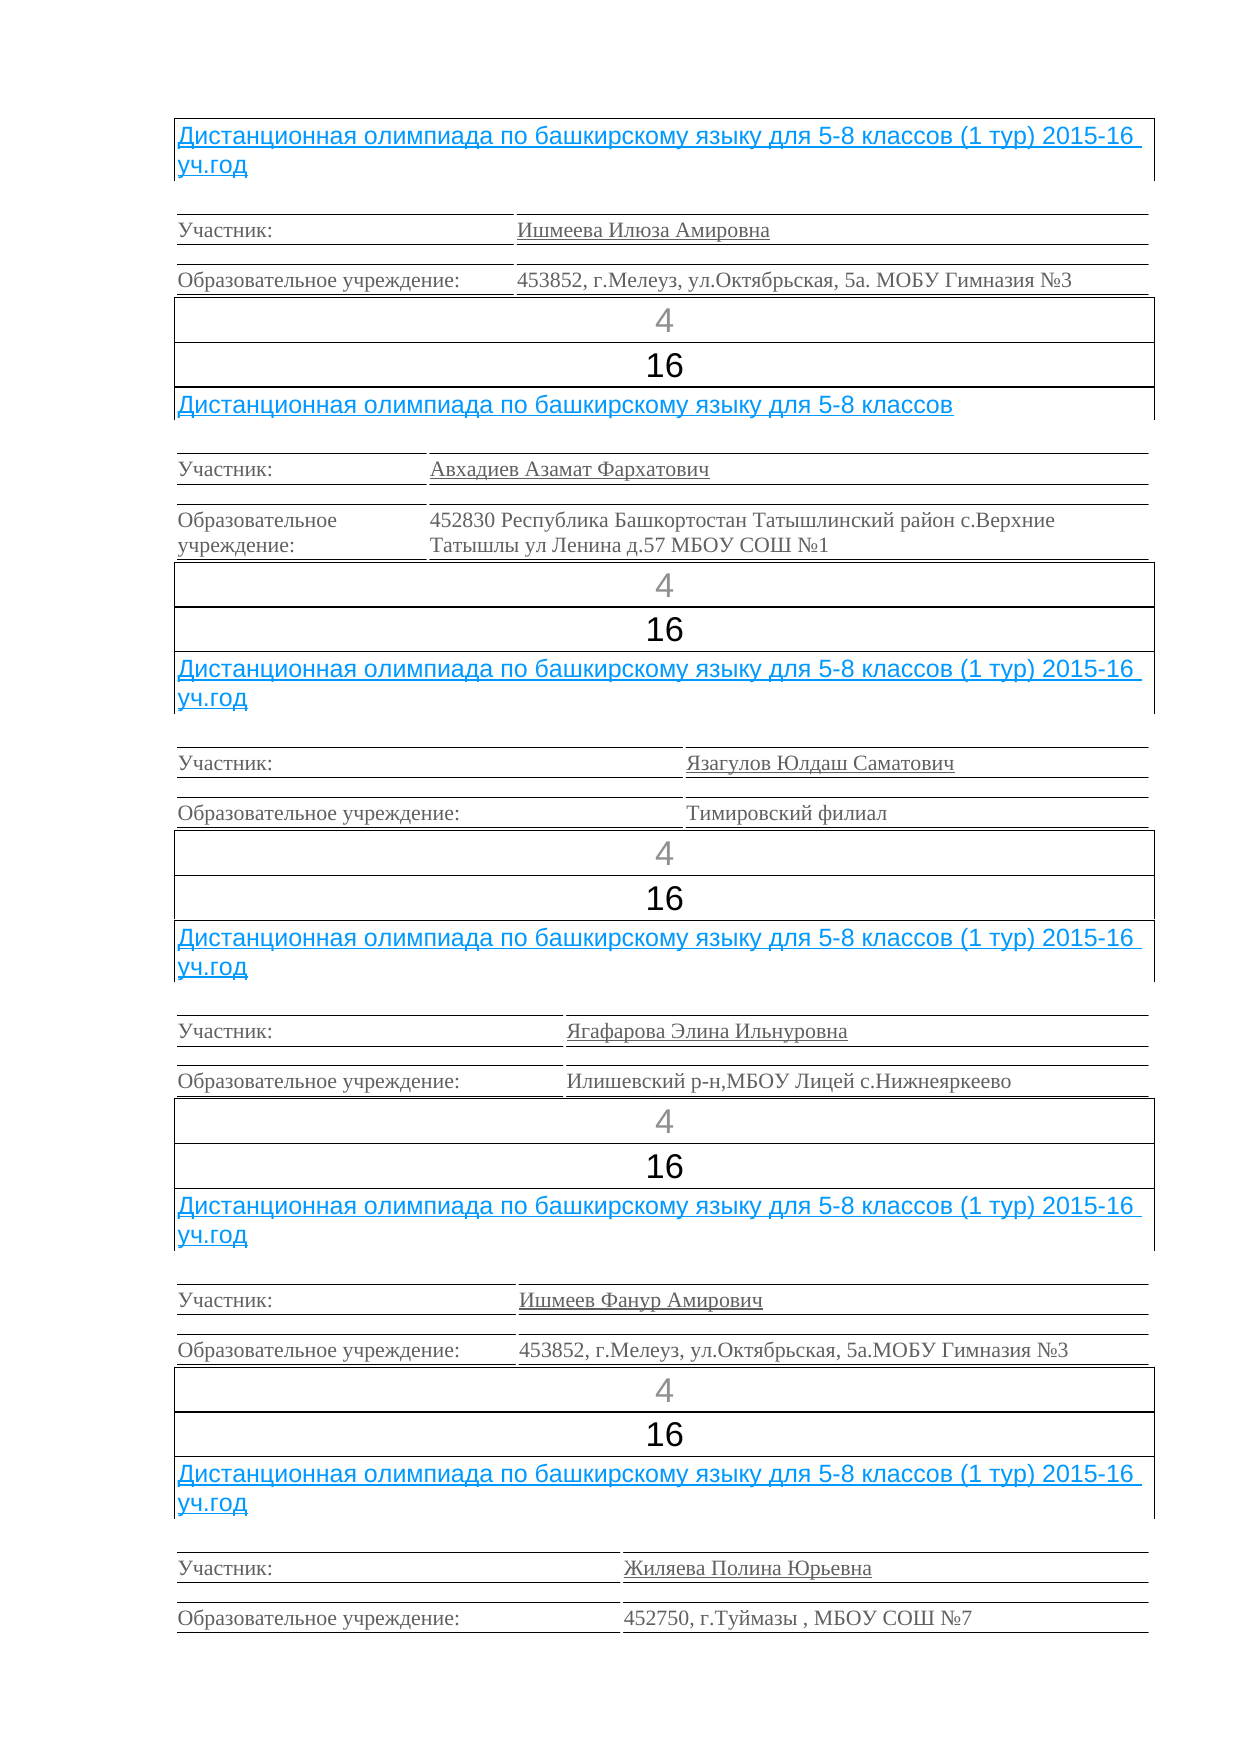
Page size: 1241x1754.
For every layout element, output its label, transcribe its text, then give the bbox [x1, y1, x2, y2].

text 4 [175, 1368, 1154, 1411]
text 16 [175, 1144, 1154, 1188]
text 4 [175, 563, 1154, 606]
text 4 [175, 1099, 1154, 1143]
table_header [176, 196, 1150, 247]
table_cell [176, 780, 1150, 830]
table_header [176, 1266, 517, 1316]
text 4 [175, 831, 1154, 875]
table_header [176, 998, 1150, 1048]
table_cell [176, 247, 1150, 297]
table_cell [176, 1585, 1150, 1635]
text 16 [175, 876, 1154, 919]
text 16 [175, 343, 1154, 386]
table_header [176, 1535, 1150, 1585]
text Дистанционная олимпиада по башкирскому языку для 5-8 классов [175, 388, 1154, 420]
text Дистанционная олимпиада по башкирскому языку для 5-8 классов (1 тур) 2015-16 уч.год [175, 921, 1154, 982]
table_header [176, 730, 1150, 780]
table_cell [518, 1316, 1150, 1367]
text 16 [175, 1413, 1154, 1456]
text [175, 1457, 1154, 1519]
text 4 [175, 298, 1154, 342]
text Дистанционная олимпиада по башкирскому языку для 5-8 классов (1 тур) 2015-16 уч.год [175, 119, 1154, 181]
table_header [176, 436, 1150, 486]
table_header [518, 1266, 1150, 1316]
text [175, 1189, 1154, 1251]
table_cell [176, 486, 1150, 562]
text Дистанционная олимпиада по башкирскому языку для 5-8 классов (1 тур) 2015-16 уч.год [175, 652, 1154, 714]
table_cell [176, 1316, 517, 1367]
text 16 [175, 608, 1154, 651]
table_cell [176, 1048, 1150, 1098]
